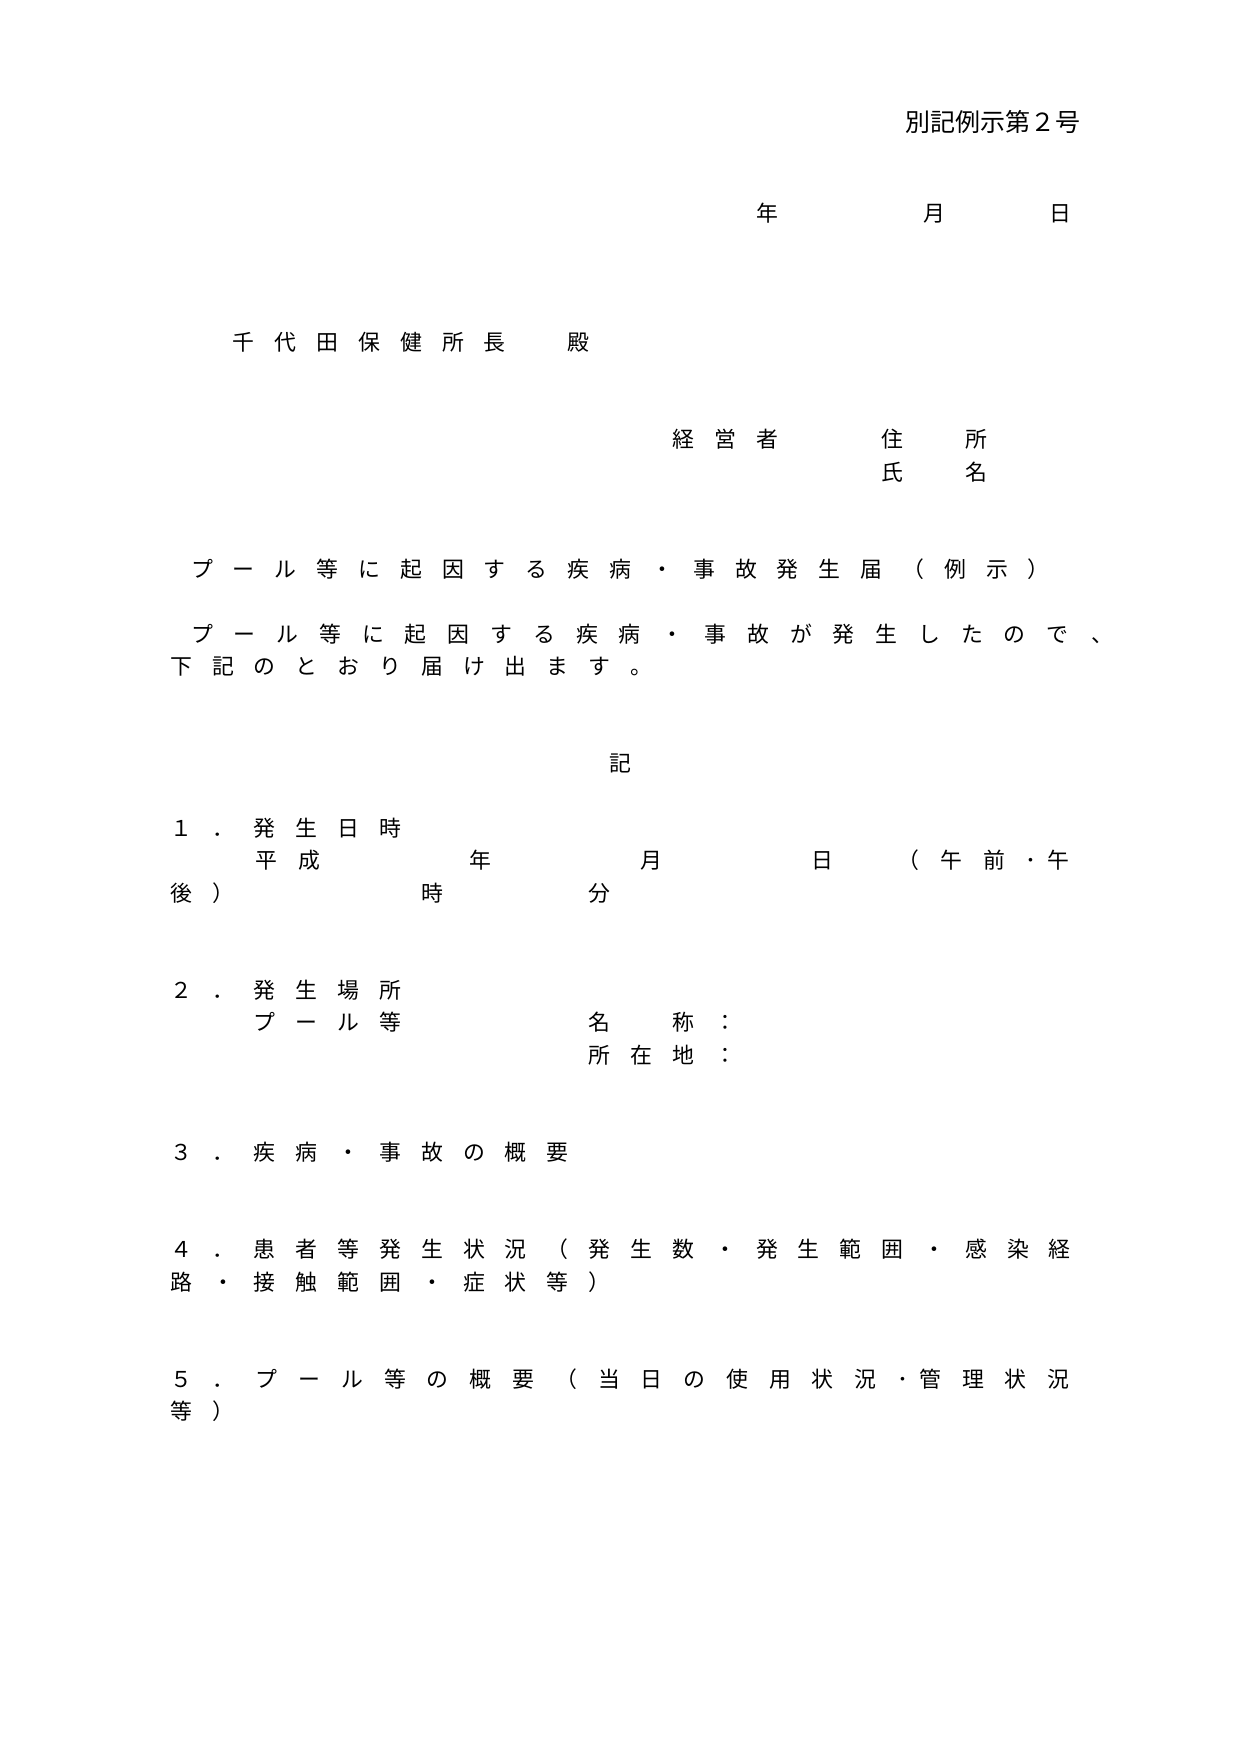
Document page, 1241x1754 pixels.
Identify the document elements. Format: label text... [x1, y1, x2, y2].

text プール等に起因する疾病・事故が発生したので、下記のとおり届け出ます。 [169, 616, 1091, 681]
text プール等に起因する疾病・事故発生届（例示） [169, 552, 1091, 584]
text ２．発生場所 [169, 973, 1091, 1005]
text 千代田保健所長 殿 [169, 325, 1091, 357]
text ３．疾病・事故の概要 [169, 1135, 1091, 1167]
text プール等 名 称： [169, 1005, 1091, 1037]
text ５．プール等の概要（当日の使用状況･管理状況等） [169, 1361, 1091, 1426]
text 所在地： [169, 1037, 1091, 1070]
text 氏 名 [671, 454, 1091, 487]
text １．発生日時 [169, 811, 1091, 843]
text ４．患者等発生状況（発生数・発生範囲・感染経路・接触範囲・症状等） [169, 1232, 1091, 1297]
text 経営者 住 所 [671, 422, 1091, 454]
text 記 [169, 746, 1091, 778]
text 年 月 日 [149, 195, 1091, 228]
text 平成 年 月 日 （午前･午後） 時 分 [169, 843, 1091, 908]
